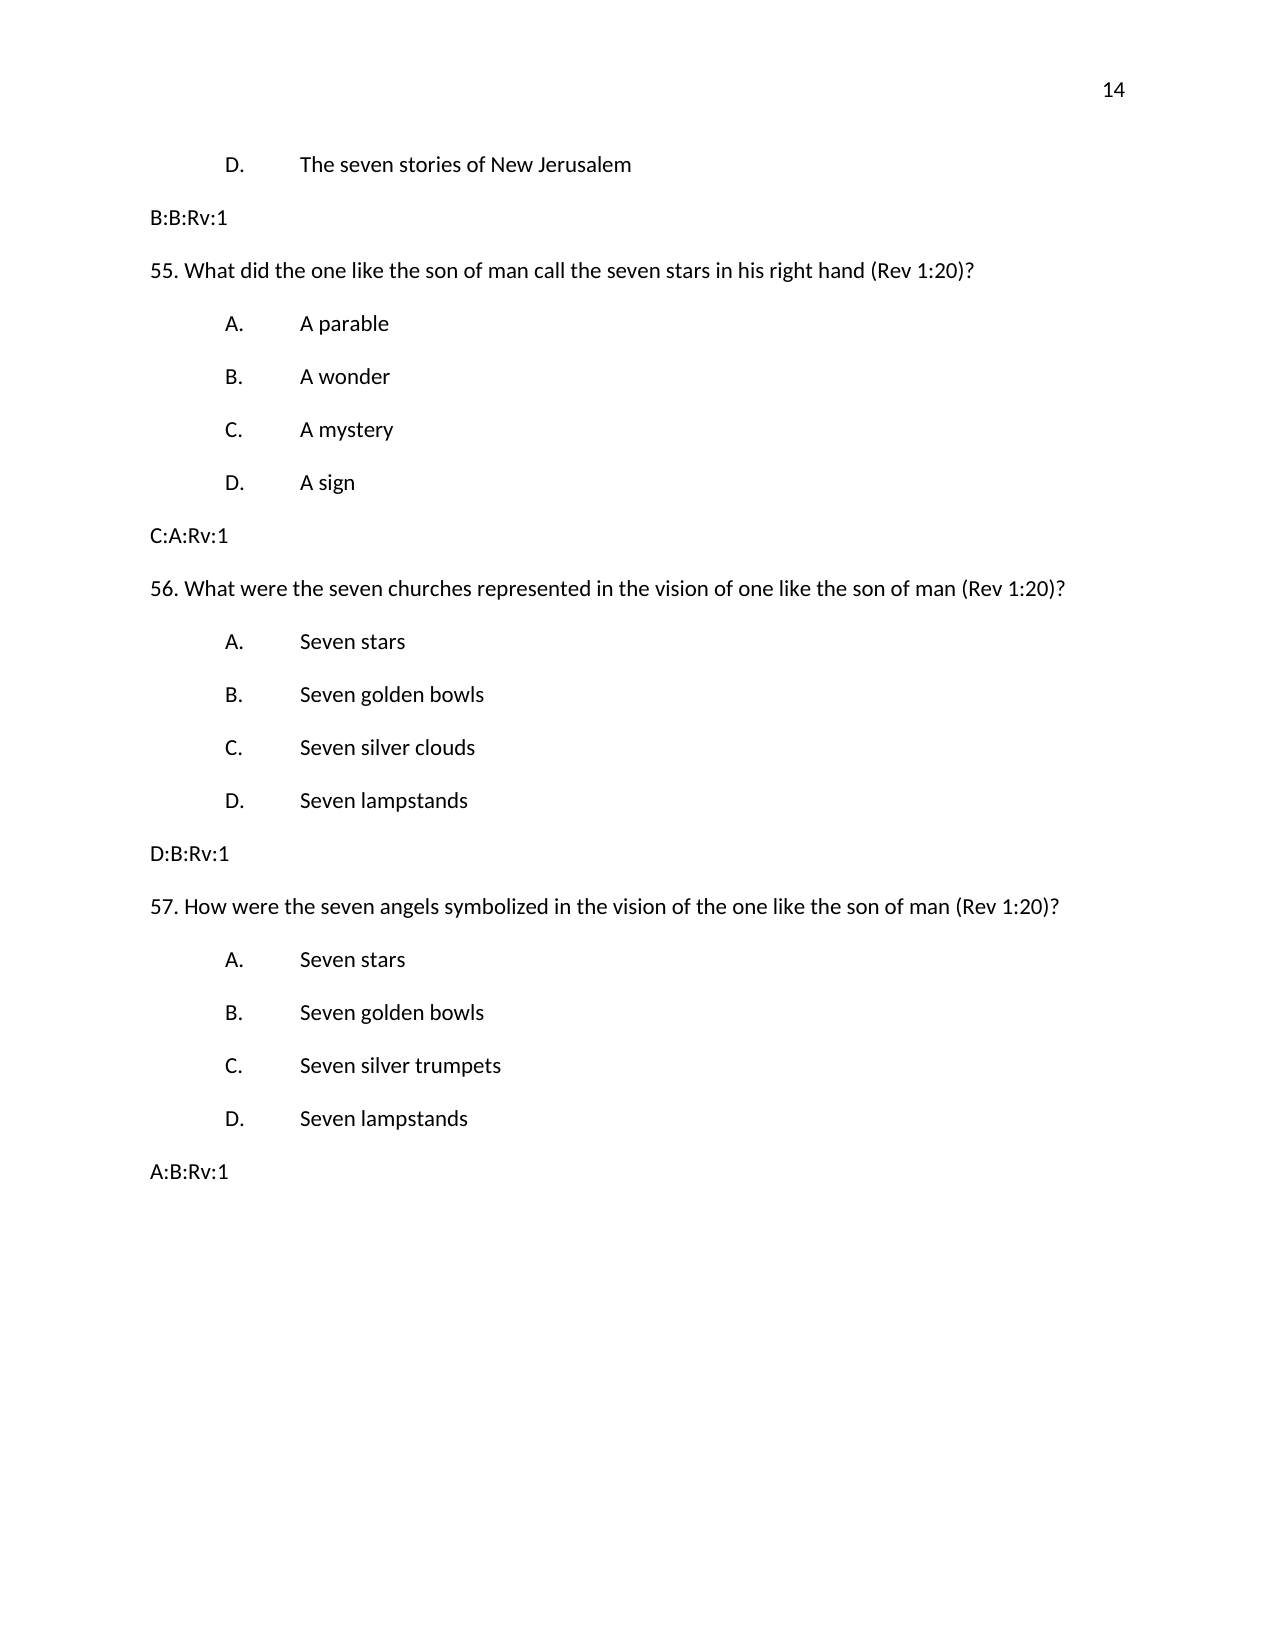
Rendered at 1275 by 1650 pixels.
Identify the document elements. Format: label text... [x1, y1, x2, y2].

text A. Seven stars [150, 627, 1125, 655]
text B. Seven golden bowls [150, 680, 1125, 708]
text C. Seven silver trumpets [150, 1051, 1125, 1079]
text D. A sign [150, 468, 1125, 496]
text B. Seven golden bowls [150, 998, 1125, 1026]
text A. Seven stars [150, 945, 1125, 973]
text D. The seven stories of New Jerusalem [150, 150, 1125, 178]
text C. Seven silver clouds [150, 733, 1125, 761]
text C. A mystery [150, 415, 1125, 443]
text D. Seven lampstands [150, 1104, 1125, 1132]
text C:A:Rv:1 [150, 521, 1125, 549]
text A. A parable [150, 309, 1125, 337]
text 57. How were the seven angels symbolized in the vision of the one like the son of man (Rev 1:20)? [150, 892, 1125, 920]
text 56. What were the seven churches represented in the vision of one like the son of man (Rev 1:20)? [150, 574, 1125, 602]
text B. A wonder [150, 362, 1125, 390]
text B:B:Rv:1 [150, 203, 1125, 231]
text 55. What did the one like the son of man call the seven stars in his right hand (Rev 1:20)? [150, 256, 1125, 284]
text D. Seven lampstands [150, 786, 1125, 814]
text D:B:Rv:1 [150, 839, 1125, 867]
text A:B:Rv:1 [150, 1157, 1125, 1185]
